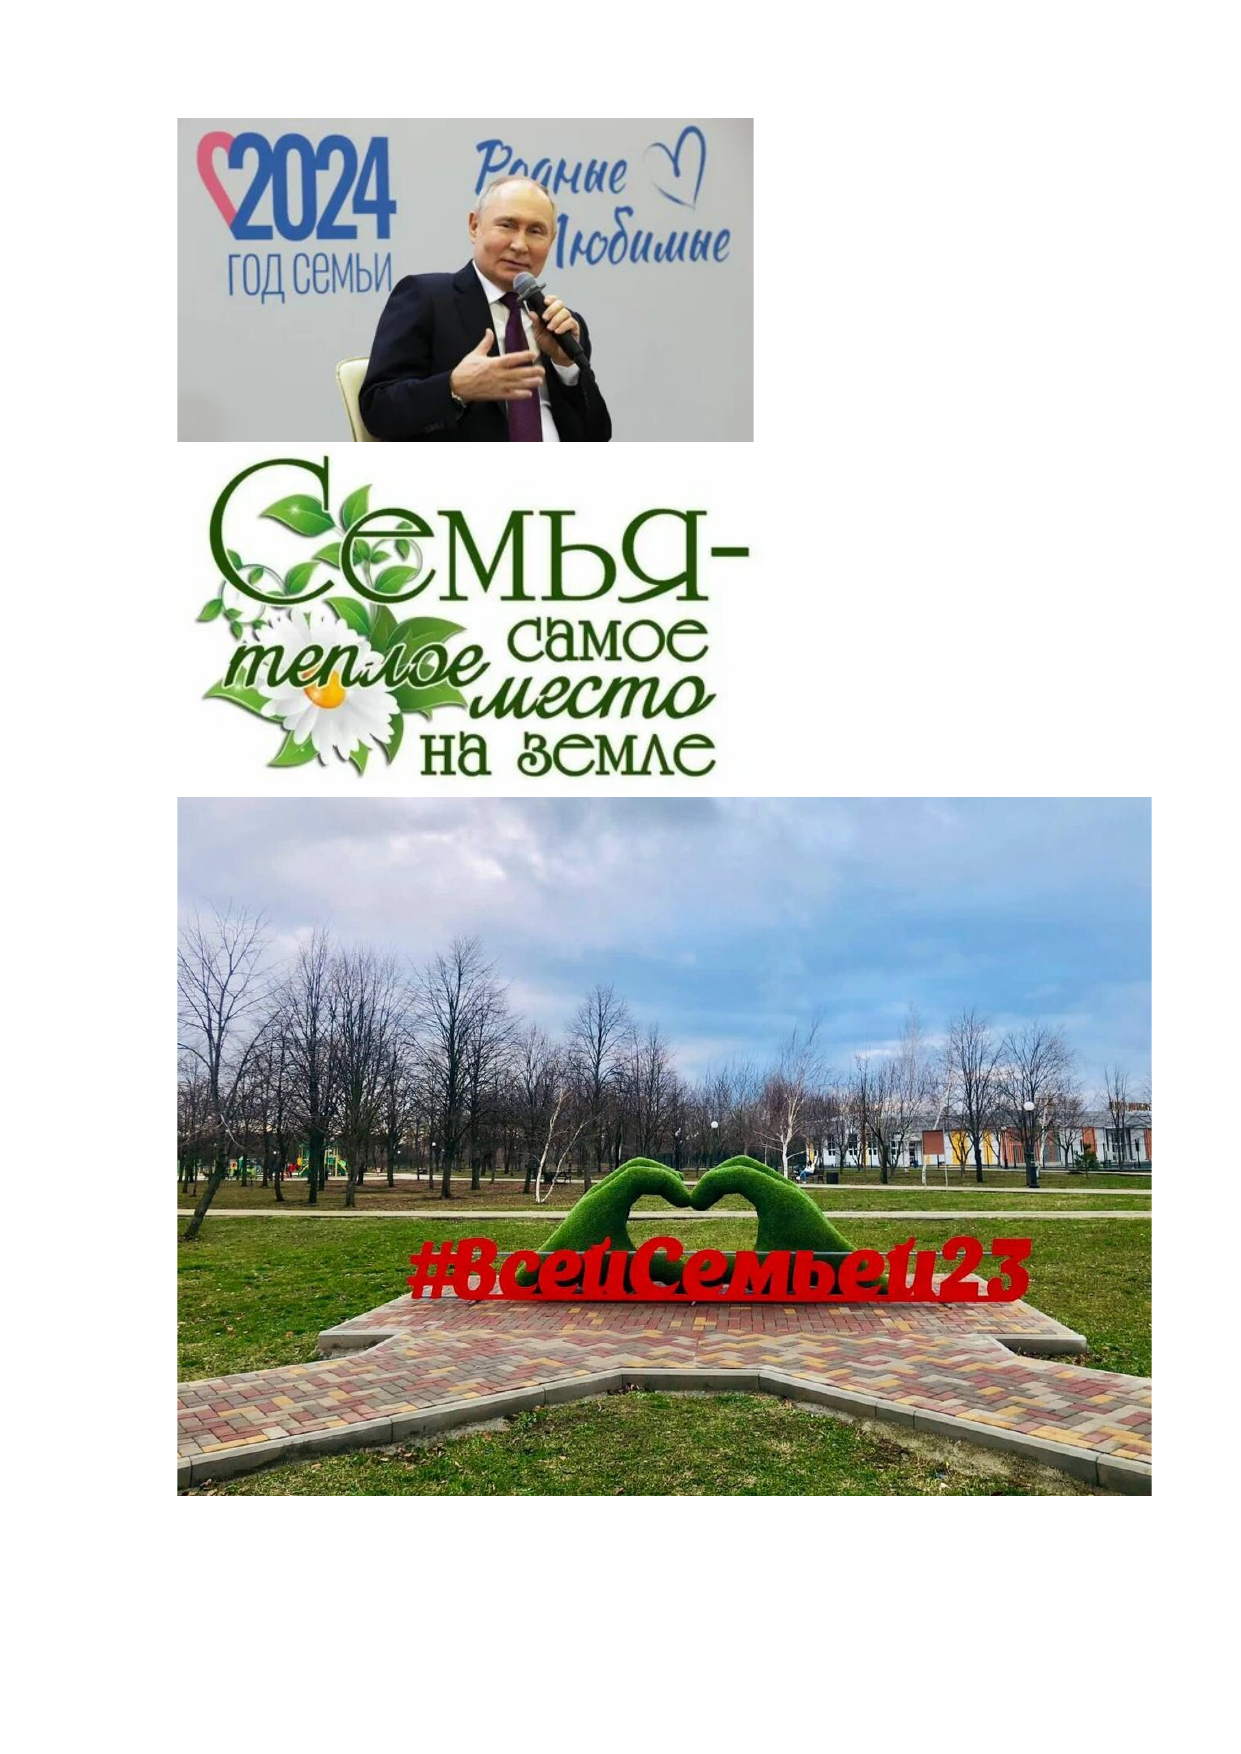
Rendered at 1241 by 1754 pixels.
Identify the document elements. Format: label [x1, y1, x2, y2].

picture [177, 797, 1152, 1496]
picture [177, 118, 754, 442]
picture [177, 445, 767, 793]
